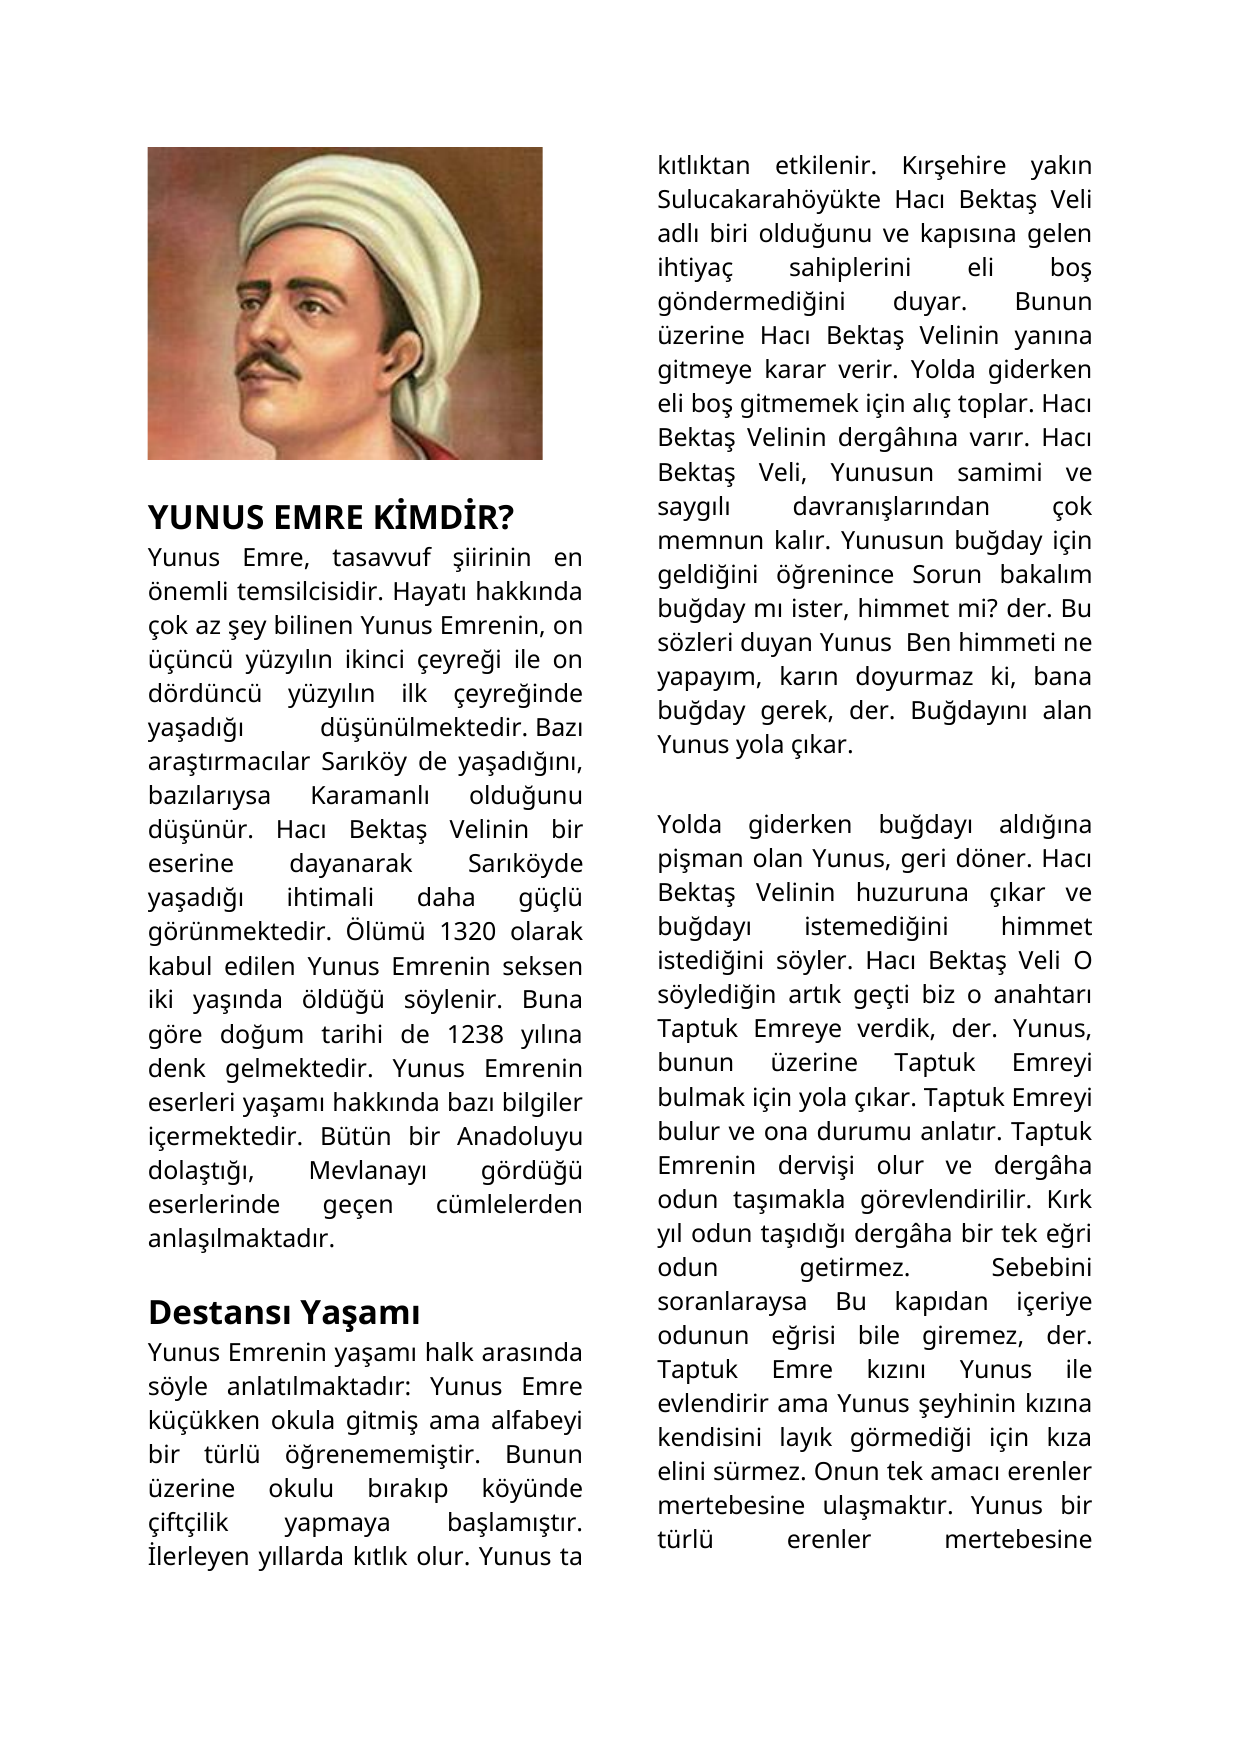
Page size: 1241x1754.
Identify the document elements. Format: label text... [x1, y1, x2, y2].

picture [147, 147, 543, 460]
text Yunus Emrenin yaşamı halk arasında söyle anlatılmaktadır: Yunus Emre küçükken okula gitmiş ama alfabeyi bir türlü öğrenememiştir. Bunun üzerine okulu bırakıp köyünde çiftçilik yapmaya başlamıştır. İlerleyen yıllarda kıtlık olur. Yunus ta kıtlıktan etkilenir. Kırşehire yakın Sulucakarahöyükte Hacı Bektaş Veli adlı biri olduğunu ve kapısına gelen ihtiyaç sahiplerini eli boş göndermediğini duyar. Bunun üzerine Hacı Bektaş Velinin yanına gitmeye karar verir. Yolda giderken eli boş gitmemek için alıç toplar. Hacı Bektaş Velinin dergâhına varır. Hacı Bektaş Veli, Yunusun samimi ve saygılı davranışlarından çok memnun kalır. Yunusun buğday için geldiğini öğrenince Sorun bakalım buğday mı ister, himmet mi? der. Bu sözleri duyan Yunus  Ben himmeti ne yapayım, karın doyurmaz ki, bana buğday gerek, der. Buğdayını alan Yunus yola çıkar. [148, 1334, 583, 1573]
text Destansı Yaşamı [148, 1289, 583, 1334]
text Yunus Emre, tasavvuf şiirinin en önemli temsilcisidir. Hayatı hakkında çok az şey bilinen Yunus Emrenin, on üçüncü yüzyılın ikinci çeyreği ile on dördüncü yüzyılın ilk çeyreğinde yaşadığı düşünülmektedir. Bazı araştırmacılar Sarıköy de yaşadığını, bazılarıysa Karamanlı olduğunu düşünür. Hacı Bektaş Velinin bir eserine dayanarak Sarıköyde yaşadığı ihtimali daha güçlü görünmektedir. Ölümü 1320 olarak kabul edilen Yunus Emrenin seksen iki yaşında öldüğü söylenir. Buna göre doğum tarihi de 1238 yılına denk gelmektedir. Yunus Emrenin eserleri yaşamı hakkında bazı bilgiler içermektedir. Bütün bir Anadoluyu dolaştığı, Mevlanayı gördüğü eserlerinde geçen cümlelerden anlaşılmaktadır. [148, 539, 583, 1255]
text YUNUS EMRE KİMDİR? [148, 494, 583, 539]
text Yunus Emrenin yaşamı halk arasında söyle anlatılmaktadır: Yunus Emre küçükken okula gitmiş ama alfabeyi bir türlü öğrenememiştir. Bunun üzerine okulu bırakıp köyünde çiftçilik yapmaya başlamıştır. İlerleyen yıllarda kıtlık olur. Yunus ta kıtlıktan etkilenir. Kırşehire yakın Sulucakarahöyükte Hacı Bektaş Veli adlı biri olduğunu ve kapısına gelen ihtiyaç sahiplerini eli boş göndermediğini duyar. Bunun üzerine Hacı Bektaş Velinin yanına gitmeye karar verir. Yolda giderken eli boş gitmemek için alıç toplar. Hacı Bektaş Velinin dergâhına varır. Hacı Bektaş Veli, Yunusun samimi ve saygılı davranışlarından çok memnun kalır. Yunusun buğday için geldiğini öğrenince Sorun bakalım buğday mı ister, himmet mi? der. Bu sözleri duyan Yunus  Ben himmeti ne yapayım, karın doyurmaz ki, bana buğday gerek, der. Buğdayını alan Yunus yola çıkar. [657, 148, 1093, 761]
